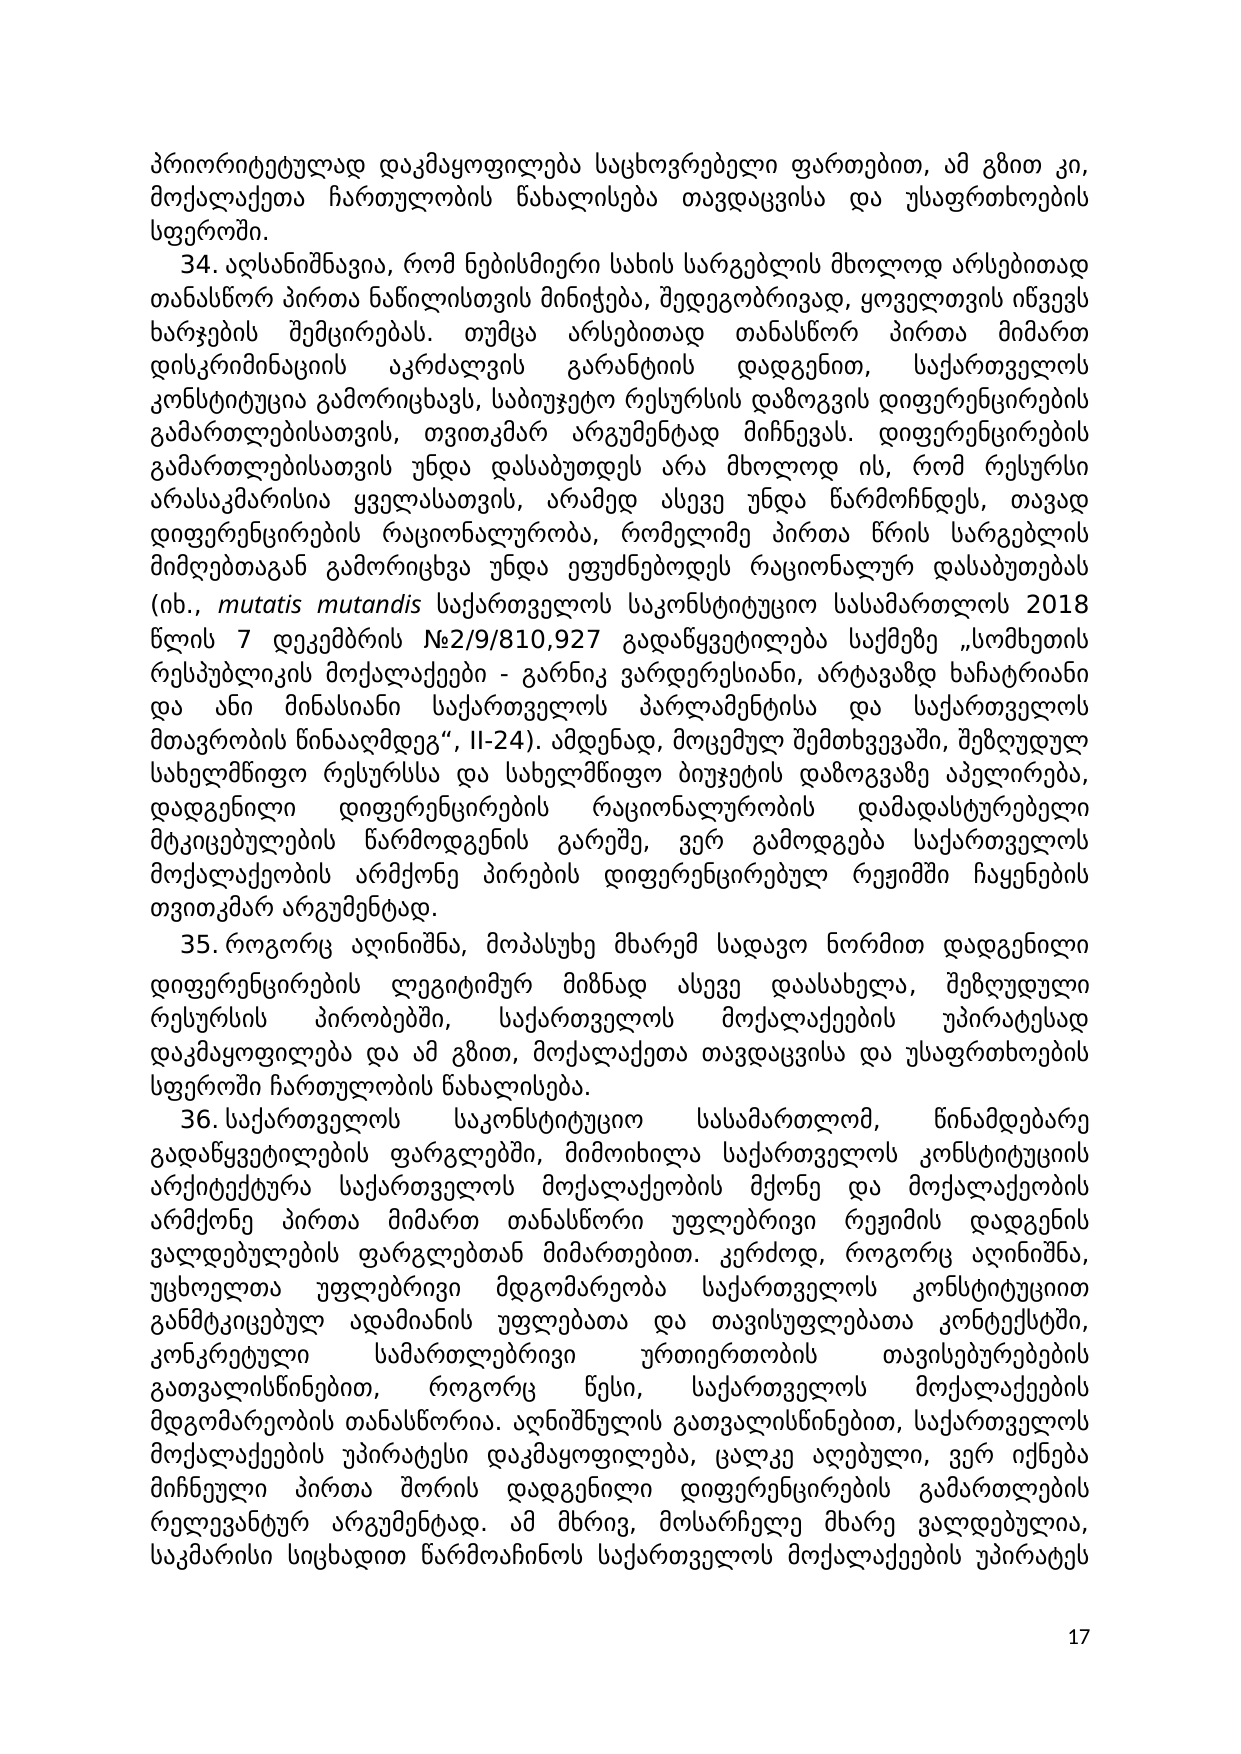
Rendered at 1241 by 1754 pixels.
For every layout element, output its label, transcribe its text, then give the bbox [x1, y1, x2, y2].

list როგორც აღინიშნა, მოპასუხე მხარემ სადავო ნორმით დადგენილი დიფერენცირების ლეგიტიმურ მიზნად ასევე დაასახელა, შეზღუდული რესურსის პირობებში, საქართველოს მოქალაქეების უპირატესად დაკმაყოფილება და ამ გზით, მოქალაქეთა თავდაცვისა და უსაფრთხოების სფეროში ჩართულობის წახალისება. [150, 927, 1090, 1101]
list აღსანიშნავია, რომ ნებისმიერი სახის სარგებლის მხოლოდ არსებითად თანასწორ პირთა ნაწილისთვის მინიჭება, შედეგობრივად, ყოველთვის იწვევს ხარჯების შემცირებას. თუმცა არსებითად თანასწორ პირთა მიმართ დისკრიმინაციის აკრძალვის გარანტიის დადგენით, საქართველოს კონსტიტუცია გამორიცხავს, საბიუჯეტო რესურსის დაზოგვის დიფერენცირების გამართლებისათვის, თვითკმარ არგუმენტად მიჩნევას. დიფერენცირების გამართლებისათვის უნდა დასაბუთდეს არა მხოლოდ ის, რომ რესურსი არასაკმარისია ყველასათვის, არამედ ასევე უნდა წარმოჩნდეს, თავად დიფერენცირების რაციონალურობა, რომელიმე პირთა წრის სარგებლის მიმღებთაგან გამორიცხვა უნდა ეფუძნებოდეს რაციონალურ დასაბუთებას (იხ., mutatis mutandis საქართველოს საკონსტიტუციო სასამართლოს 2018 წლის 7 დეკემბრის №2/9/810,927 გადაწყვეტილება საქმეზე „სომხეთის რესპუბლიკის მოქალაქეები - გარნიკ ვარდერესიანი, არტავაზდ ხაჩატრიანი და ანი მინასიანი საქართველოს პარლამენტისა და საქართველოს მთავრობის წინააღმდეგ“, II-24). ამდენად, მოცემულ შემთხვევაში, შეზღუდულ სახელმწიფო რესურსსა და სახელმწიფო ბიუჯეტის დაზოგვაზე აპელირება, დადგენილი დიფერენცირების რაციონალურობის დამადასტურებელი მტკიცებულების წარმოდგენის გარეშე, ვერ გამოდგება საქართველოს მოქალაქეობის არმქონე პირების დიფერენცირებულ რეჟიმში ჩაყენების თვითკმარ არგუმენტად. [150, 251, 1090, 923]
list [150, 1105, 1090, 1571]
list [150, 150, 1090, 246]
